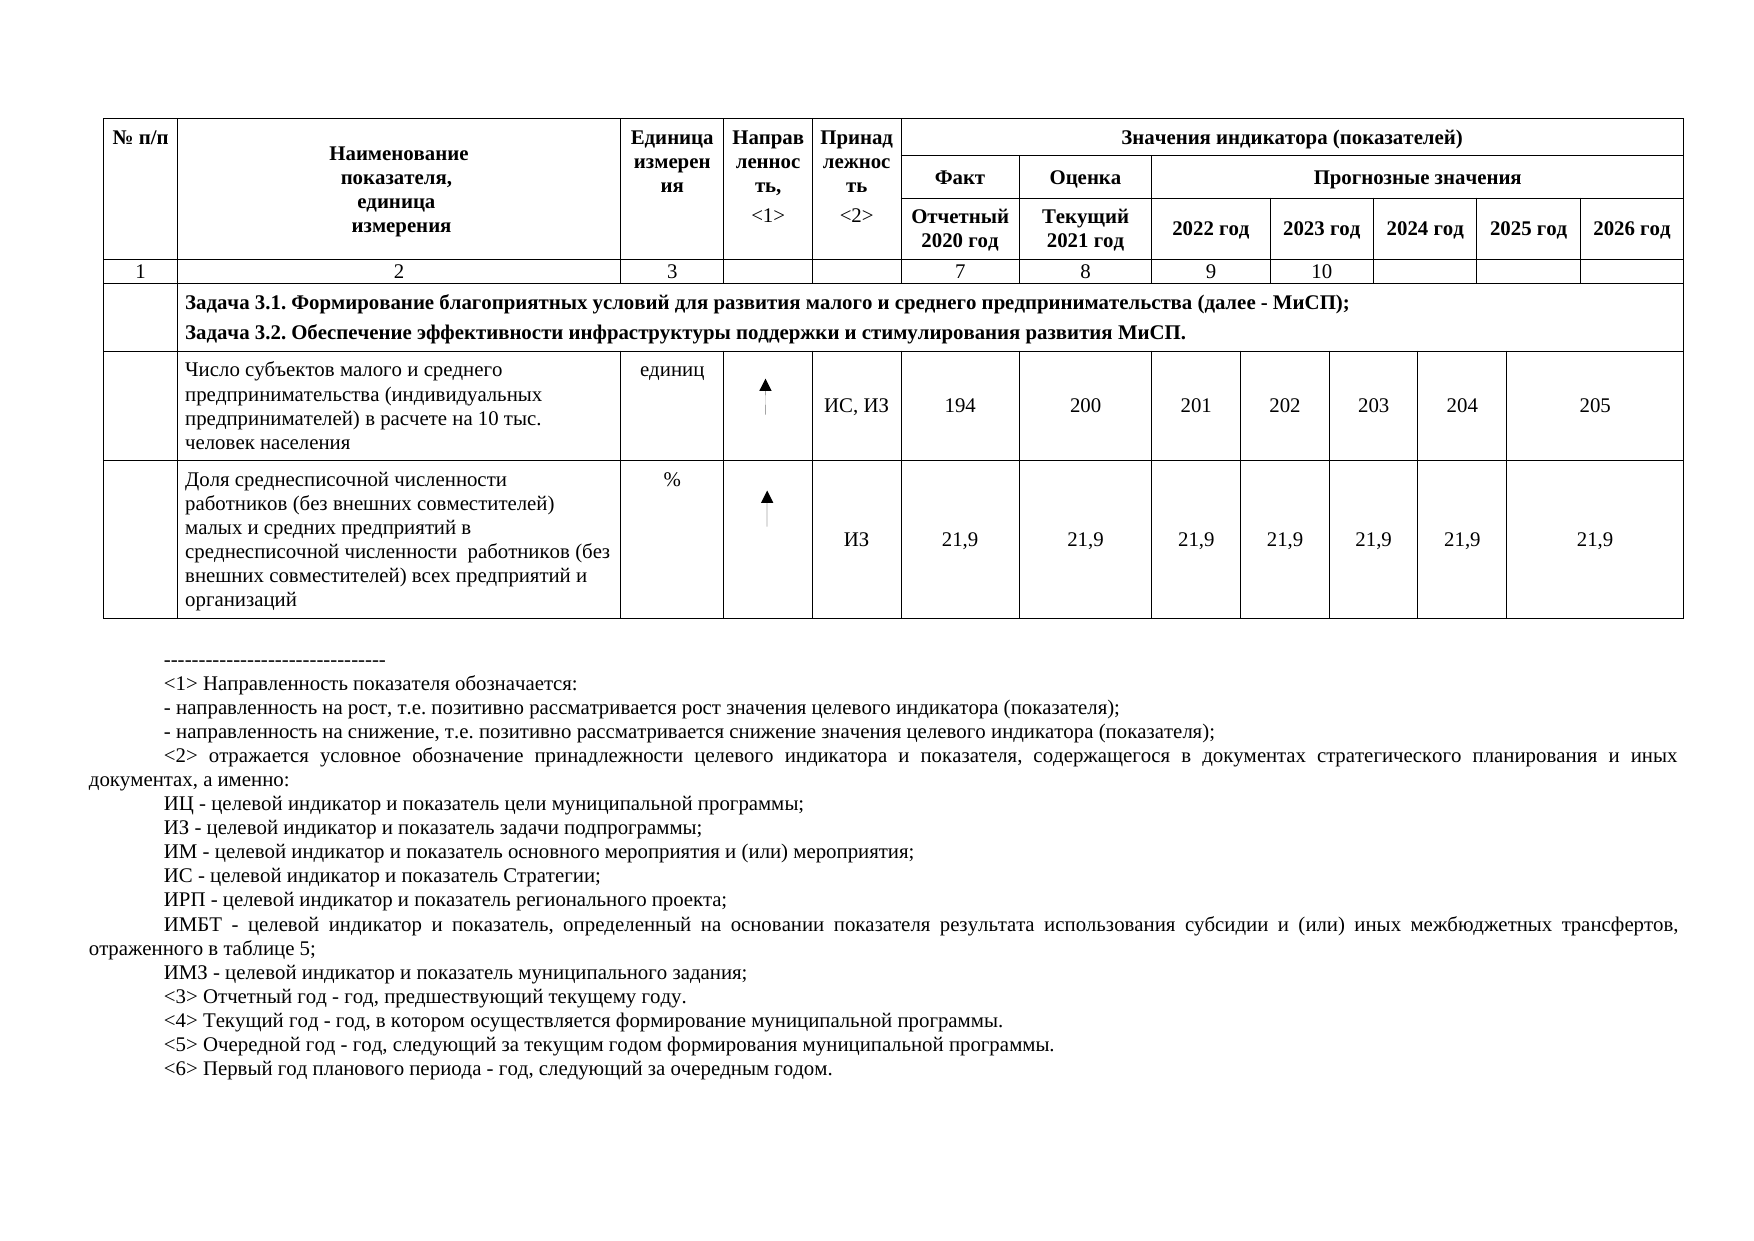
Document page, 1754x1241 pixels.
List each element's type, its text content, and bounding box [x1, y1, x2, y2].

table_cell [104, 284, 177, 351]
table_cell ИС, ИЗ [813, 352, 901, 460]
table_cell 3 [621, 260, 723, 283]
table_header Значения индикатора (показателей) [902, 119, 1683, 155]
text <1> Направленность показателя обозначается: [89, 671, 1680, 695]
text - направленность на снижение, т.е. позитивно рассматривается снижение значения целевого индикатора (показателя); [89, 719, 1680, 743]
table_cell 204 [1418, 352, 1506, 460]
table_cell 203 [1330, 352, 1417, 460]
table_cell 21,9 [1330, 461, 1417, 618]
table_cell 200 [1020, 352, 1151, 460]
table_cell [104, 352, 177, 460]
table_cell 1 [104, 260, 177, 283]
text - направленность на рост, т.е. позитивно рассматривается рост значения целевого индикатора (показателя); [89, 695, 1680, 719]
table_cell 2024 год [1374, 199, 1476, 259]
text <6> Первый год планового периода - год, следующий за очередным годом. [89, 1056, 1680, 1080]
table_cell 21,9 [902, 461, 1019, 618]
table_cell 201 [1152, 352, 1240, 460]
table_cell единиц [621, 352, 723, 460]
table_cell 2022 год [1152, 199, 1270, 259]
text ИРП - целевой индикатор и показатель регионального проекта; [89, 887, 1680, 911]
text ИЦ - целевой индикатор и показатель цели муниципальной программы; [89, 791, 1680, 815]
table_cell Текущий 2021 год [1020, 199, 1151, 259]
text <3> Отчетный год - год, предшествующий текущему году. [89, 984, 1680, 1008]
table_cell 21,9 [1507, 461, 1683, 618]
table_cell 21,9 [1020, 461, 1151, 618]
table_cell Прогнозные значения [1152, 156, 1683, 197]
table_cell [1581, 260, 1683, 283]
table_cell Доля среднесписочной численности работников (без внешних совместителей) малых и средних предприятий в среднесписочной численности работников (без внешних совместителей) всех предприятий и организаций [178, 461, 620, 618]
table_header Наименование показателя, единица измерения [178, 119, 620, 259]
table_cell 7 [902, 260, 1019, 283]
table_cell [1374, 260, 1476, 283]
table_cell 205 [1507, 352, 1683, 460]
table_cell 202 [1241, 352, 1329, 460]
table_cell [104, 461, 177, 618]
table_cell [1477, 260, 1580, 283]
table_cell 21,9 [1418, 461, 1506, 618]
table_cell Факт [902, 156, 1019, 197]
text ИМЗ - целевой индикатор и показатель муниципального задания; [89, 959, 1680, 984]
text <4> Текущий год - год, в котором осуществляется формирование муниципальной программы. [89, 1008, 1680, 1032]
table_cell 9 [1152, 260, 1270, 283]
table_cell % [621, 461, 723, 618]
table_cell Отчетный2020 год [902, 199, 1019, 259]
table_cell 21,9 [1241, 461, 1329, 618]
text -------------------------------- [89, 647, 1680, 671]
table_cell [724, 461, 812, 618]
table_cell 2023 год [1271, 199, 1373, 259]
table_cell [813, 260, 901, 283]
table_cell Число субъектов малого и среднего предпринимательства (индивидуальных предпринимателей) в расчете на 10 тыс. человек населения [178, 352, 620, 460]
table_cell Задача 3.1. Формирование благоприятных условий для развития малого и среднего предпринимательства (далее - МиСП); Задача 3.2. Обеспечение эффективности инфраструктуры поддержки и стимулирования развития МиСП. [178, 284, 1683, 351]
table_header Единица измерения [621, 119, 723, 259]
text ИЗ - целевой индикатор и показатель задачи подпрограммы; [89, 815, 1680, 839]
text <2> отражается условное обозначение принадлежности целевого индикатора и показателя, содержащегося в документах стратегического планирования и иных документах, а именно: [89, 743, 1680, 791]
table_header Принадлежность <2> [813, 119, 901, 259]
table_cell 8 [1020, 260, 1151, 283]
table_cell ИЗ [813, 461, 901, 618]
text ИМБТ - целевой индикатор и показатель, определенный на основании показателя результата использования субсидии и (или) иных межбюджетных трансфертов, отраженного в таблице 5; [89, 911, 1680, 959]
text ИС - целевой индикатор и показатель Стратегии; [89, 863, 1680, 887]
table_header № п/п [104, 119, 177, 259]
table_cell 10 [1271, 260, 1373, 283]
table_cell Оценка [1020, 156, 1151, 197]
table_cell 2026 год [1581, 199, 1683, 259]
table_cell 194 [902, 352, 1019, 460]
table_header Направленность, <1> [724, 119, 812, 259]
table_cell [724, 260, 812, 283]
text <5> Очередной год - год, следующий за текущим годом формирования муниципальной программы. [89, 1032, 1680, 1056]
table_cell 2 [178, 260, 620, 283]
table_cell [724, 352, 812, 460]
text ИМ - целевой индикатор и показатель основного мероприятия и (или) мероприятия; [89, 839, 1680, 863]
table_cell 2025 год [1477, 199, 1580, 259]
table_cell 21,9 [1152, 461, 1240, 618]
